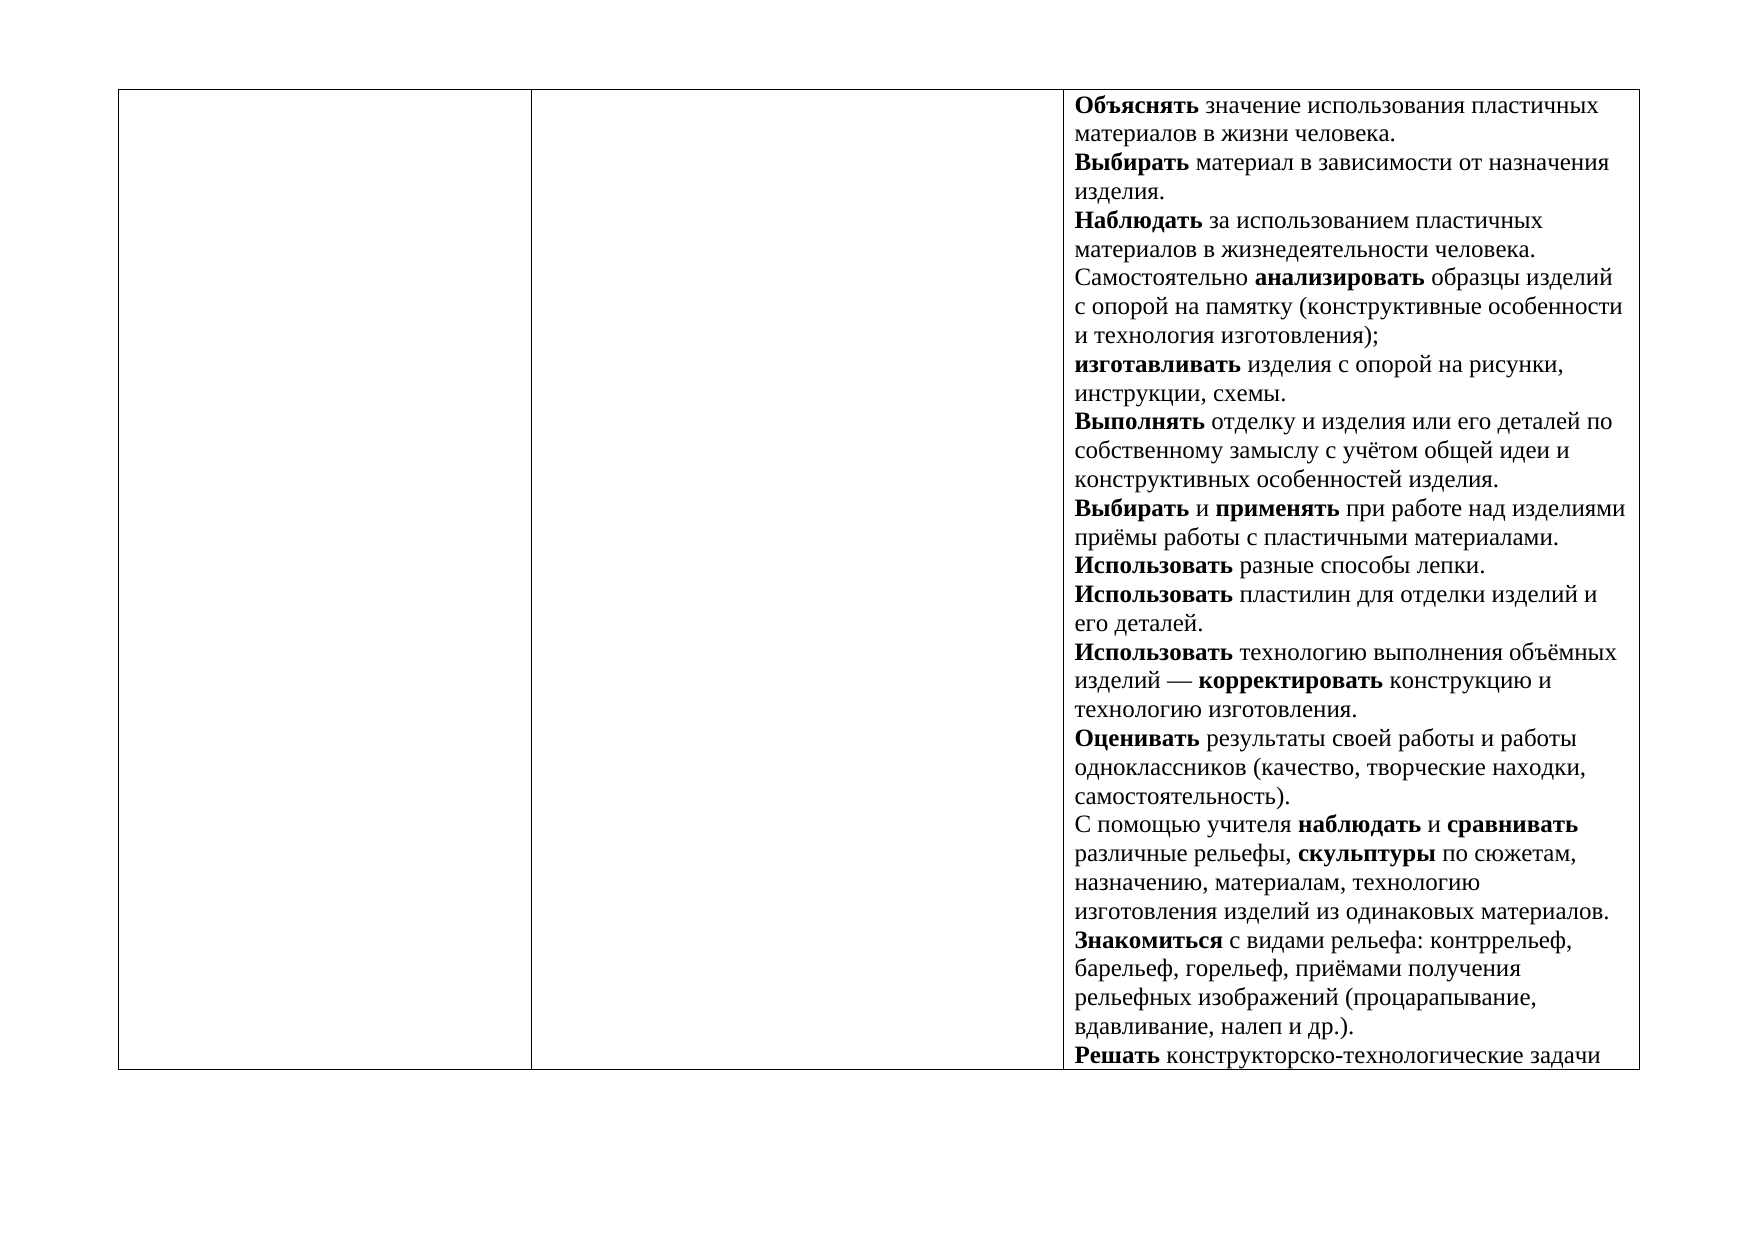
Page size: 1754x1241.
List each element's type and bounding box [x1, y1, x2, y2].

table_cell [1064, 90, 1639, 1068]
table_cell [119, 90, 531, 1068]
table_cell [532, 90, 1063, 1068]
